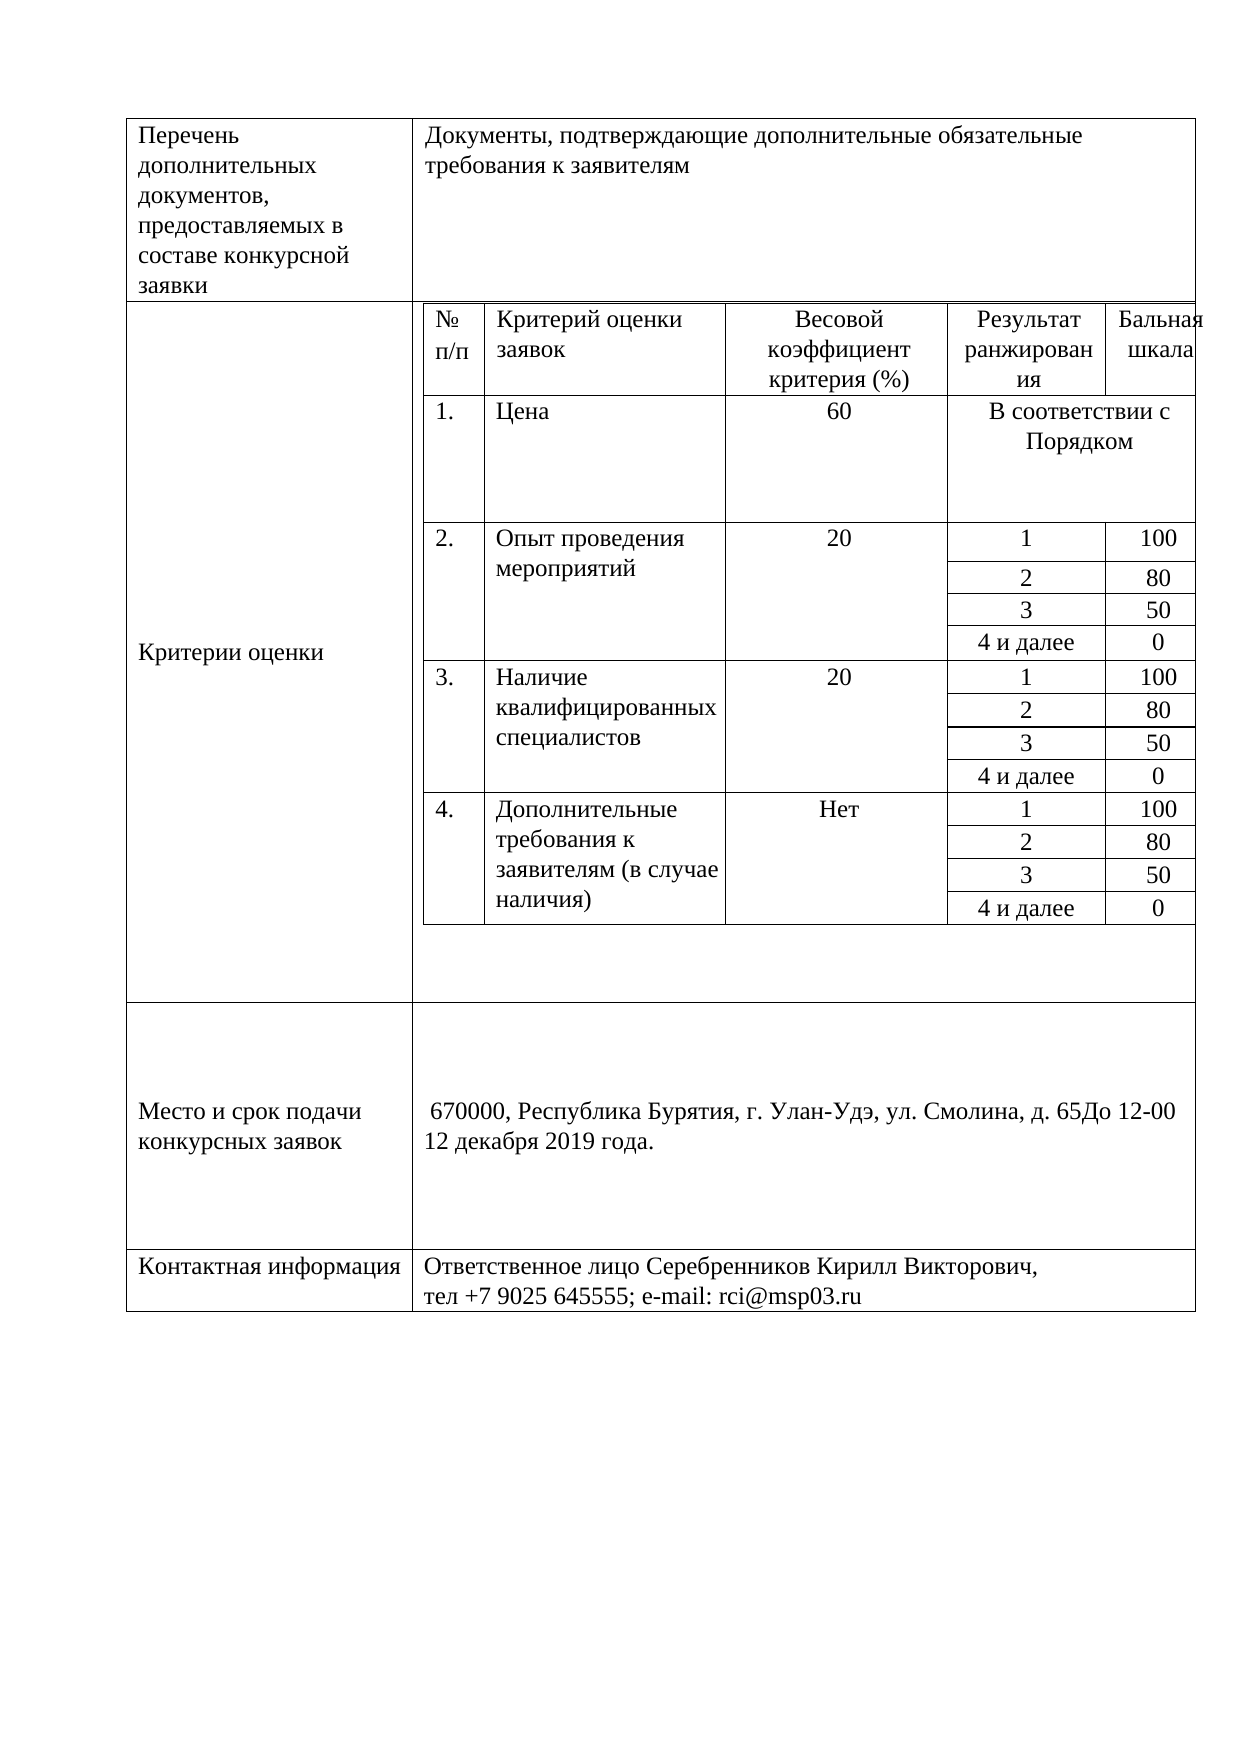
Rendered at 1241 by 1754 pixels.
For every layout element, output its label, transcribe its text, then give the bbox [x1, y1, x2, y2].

table_cell Критерии оценки [127, 302, 412, 1002]
table_cell [413, 302, 1195, 1002]
table_cell Место и срок подачи конкурсных заявок [127, 1003, 412, 1249]
table_cell Ответственное лицо Серебренников Кирилл Викторович, тел +7 9025 645555; e-mail: rci@msp03.ru [413, 1250, 1195, 1311]
table_cell 670000, Республика Бурятия, г. Улан-Удэ, ул. Смолина, д. 65До 12-00 12 декабря 2019 года. [413, 1003, 1195, 1249]
table_cell Перечень дополнительных документов, предоставляемых в составе конкурсной заявки [127, 119, 412, 301]
table_cell Документы, подтверждающие дополнительные обязательные требования к заявителям [413, 119, 1195, 301]
table_cell Контактная информация [127, 1250, 412, 1311]
